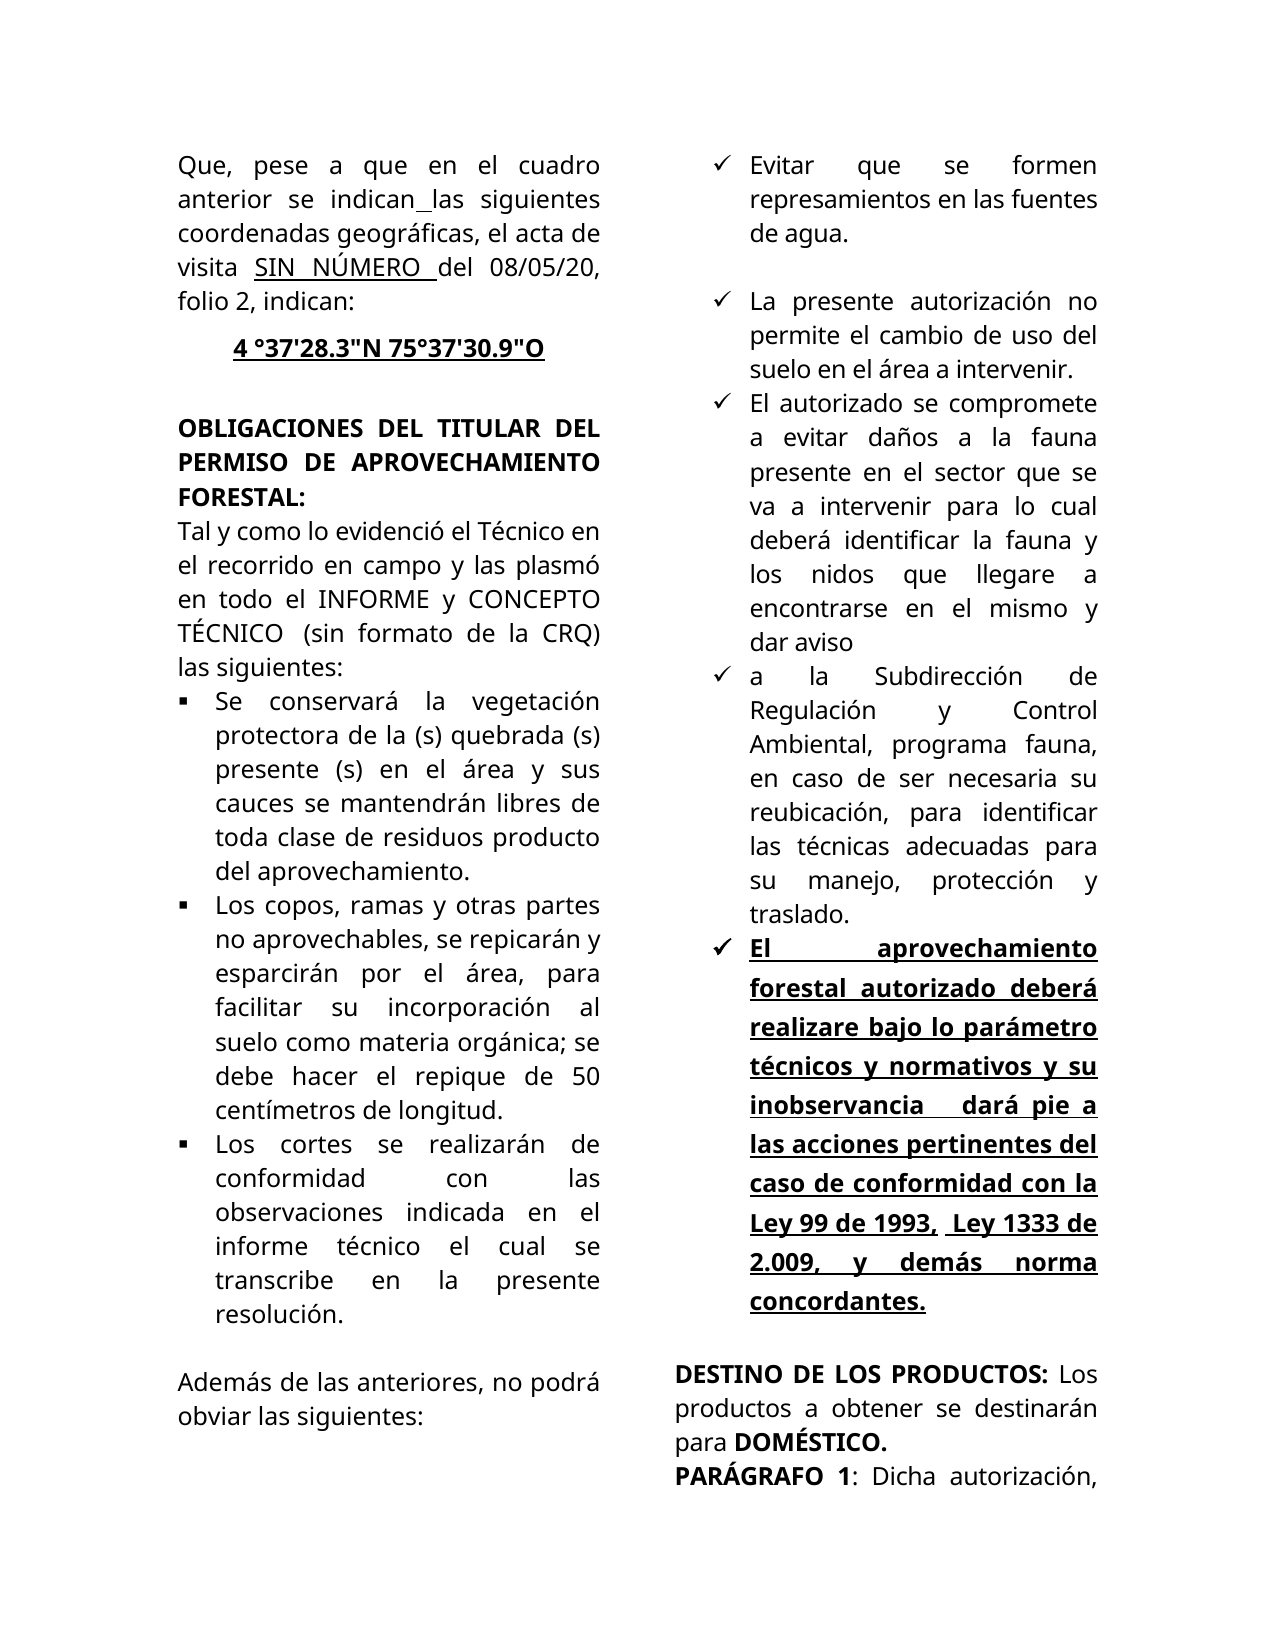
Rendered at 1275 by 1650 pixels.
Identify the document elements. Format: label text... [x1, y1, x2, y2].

list Evitar que se formen represamientos en las fuentes de agua. [712, 148, 1098, 250]
list Los copos, ramas y otras partes no aprovechables, se repicarán y esparcirán por el área, para facilitar su incorporación al suelo como materia orgánica; se debe hacer el repique de 50 centímetros de longitud. [177, 888, 601, 1126]
text 4 °37'28.3"N 75°37'30.9"O [177, 330, 601, 364]
text Que, pese a que en el cuadro anterior se indican las siguientes coordenadas geográficas, el acta de visita SIN NÚMERO del 08/05/20, folio 2, indican: [177, 148, 601, 318]
list El aprovechamiento forestal autorizado deberá realizare bajo lo parámetro técnicos y normativos y su inobservancia dará pie a las acciones pertinentes del caso de conformidad con la Ley 99 de 1993, Ley 1333 de 2.009, y demás norma concordantes. [712, 931, 1098, 1318]
text DESTINO DE LOS PRODUCTOS: Los productos a obtener se destinarán para DOMÉSTICO. [674, 1357, 1098, 1459]
text Tal y como lo evidenció el Técnico en el recorrido en campo y las plasmó en todo el INFORME y CONCEPTO TÉCNICO (sin formato de la CRQ) las siguientes: [177, 513, 601, 683]
list La presente autorización no permite el cambio de uso del suelo en el área a intervenir. [712, 284, 1098, 386]
text OBLIGACIONES DEL TITULAR DEL PERMISO DE APROVECHAMIENTO FORESTAL: [177, 411, 601, 513]
list El autorizado se compromete a evitar daños a la fauna presente en el sector que se va a intervenir para lo cual deberá identificar la fauna y los nidos que llegare a encontrarse en el mismo y dar aviso [712, 386, 1098, 658]
list a la Subdirección de Regulación y Control Ambiental, programa fauna, en caso de ser necesaria su reubicación, para identificar las técnicas adecuadas para su manejo, protección y traslado. [712, 658, 1098, 931]
list Se conservará la vegetación protectora de la (s) quebrada (s) presente (s) en el área y sus cauces se mantendrán libres de toda clase de residuos producto del aprovechamiento. [177, 683, 601, 888]
list Los cortes se realizarán de conformidad con las observaciones indicada en el informe técnico el cual se transcribe en la presente resolución. [177, 1126, 601, 1331]
text Además de las anteriores, no podrá obviar las siguientes: [177, 1365, 601, 1433]
